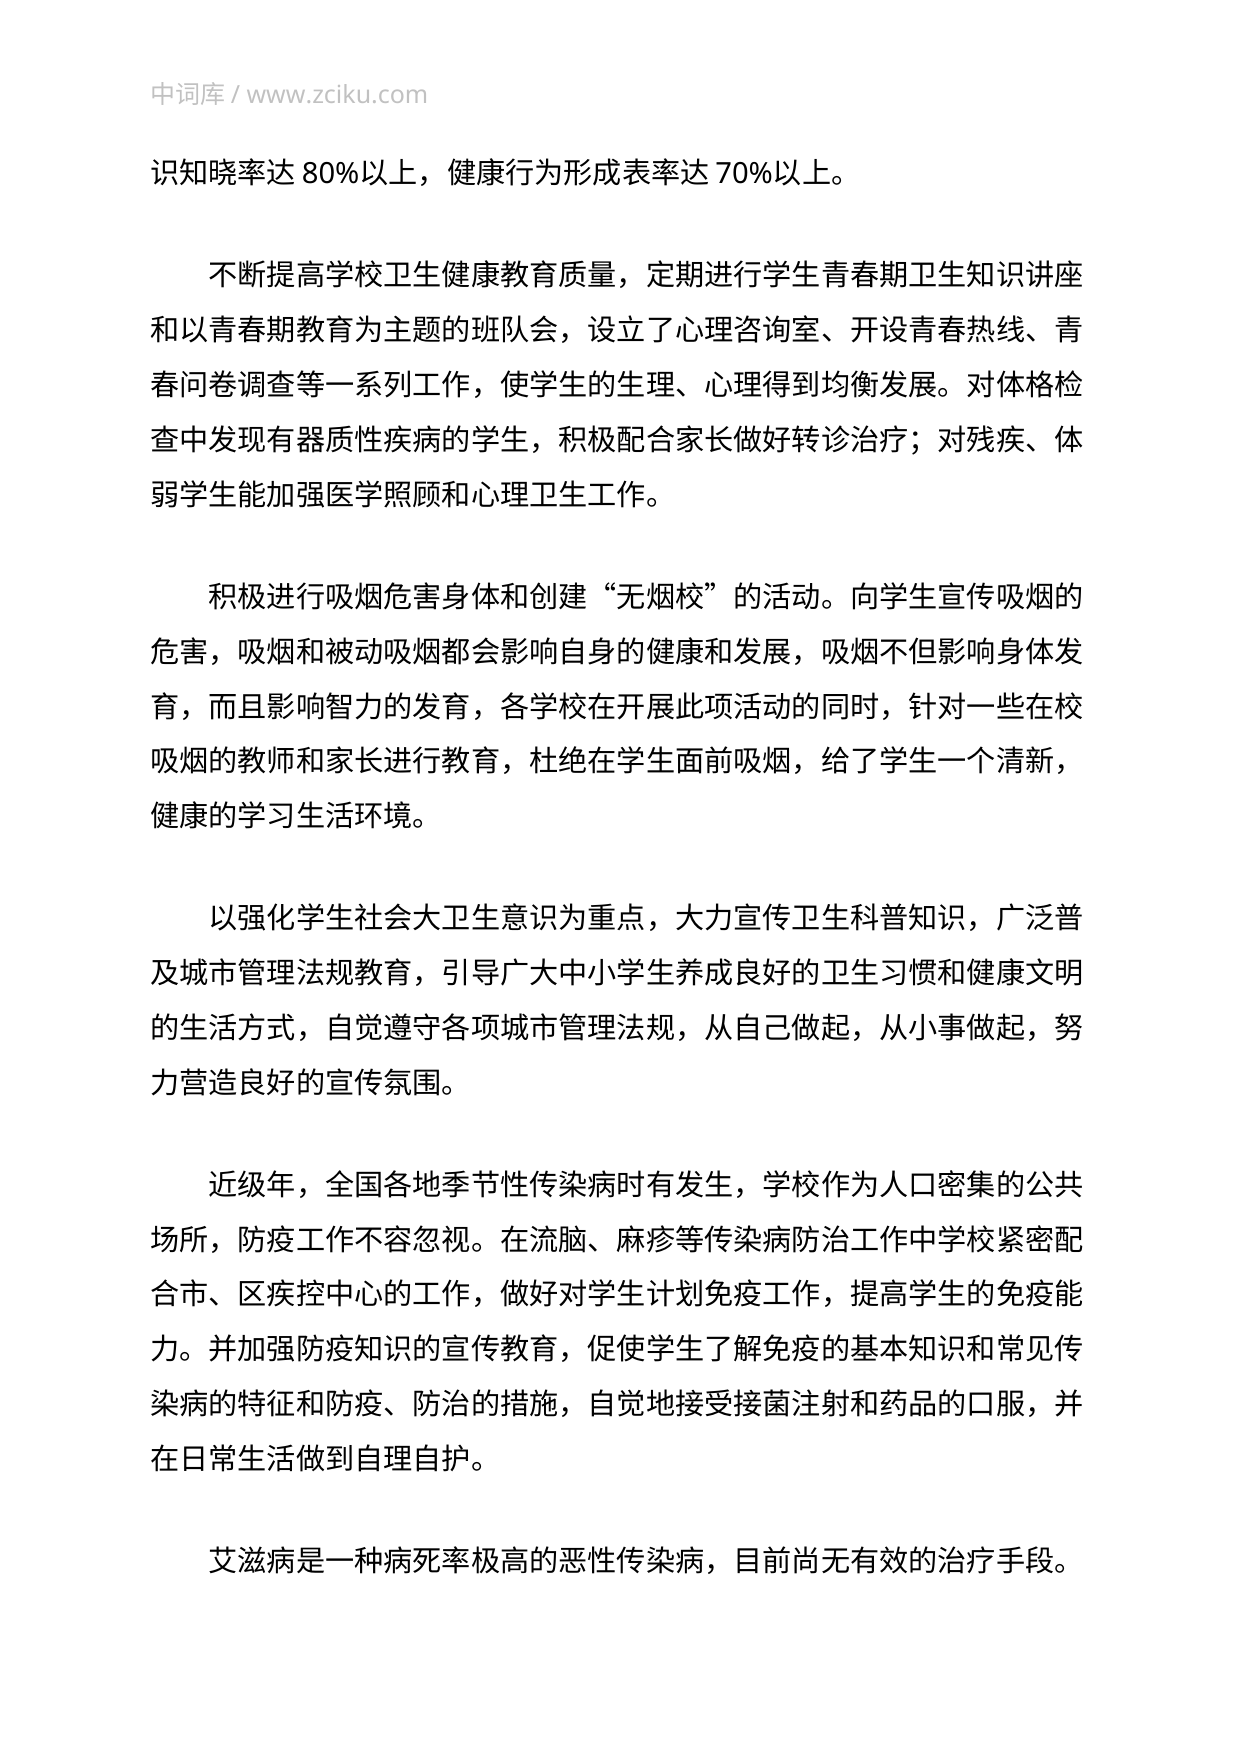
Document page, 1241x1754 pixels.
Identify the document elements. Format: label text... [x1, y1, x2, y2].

text 以强化学生社会大卫生意识为重点，大力宣传卫生科普知识，广泛普及城市管理法规教育，引导广大中小学生养成良好的卫生习惯和健康文明的生活方式，自觉遵守各项城市管理法规，从自己做起，从小事做起，努力营造良好的宣传氛围。 [150, 895, 1090, 1102]
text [150, 150, 1090, 192]
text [150, 1537, 1090, 1580]
text 近级年，全国各地季节性传染病时有发生，学校作为人口密集的公共场所，防疫工作不容忽视。在流脑、麻疹等传染病防治工作中学校紧密配合市、区疾控中心的工作，做好对学生计划免疫工作，提高学生的免疫能力。并加强防疫知识的宣传教育，促使学生了解免疫的基本知识和常见传染病的特征和防疫、防治的措施，自觉地接受接菌注射和药品的口服，并在日常生活做到自理自护。 [150, 1161, 1090, 1478]
text 积极进行吸烟危害身体和创建“无烟校”的活动。向学生宣传吸烟的危害，吸烟和被动吸烟都会影响自身的健康和发展，吸烟不但影响身体发育，而且影响智力的发育，各学校在开展此项活动的同时，针对一些在校吸烟的教师和家长进行教育，杜绝在学生面前吸烟，给了学生一个清新，健康的学习生活环境。 [150, 573, 1090, 835]
text 不断提高学校卫生健康教育质量，定期进行学生青春期卫生知识讲座和以青春期教育为主题的班队会，设立了心理咨询室、开设青春热线、青春问卷调查等一系列工作，使学生的生理、心理得到均衡发展。对体格检查中发现有器质性疾病的学生，积极配合家长做好转诊治疗；对残疾、体弱学生能加强医学照顾和心理卫生工作。 [150, 252, 1090, 514]
